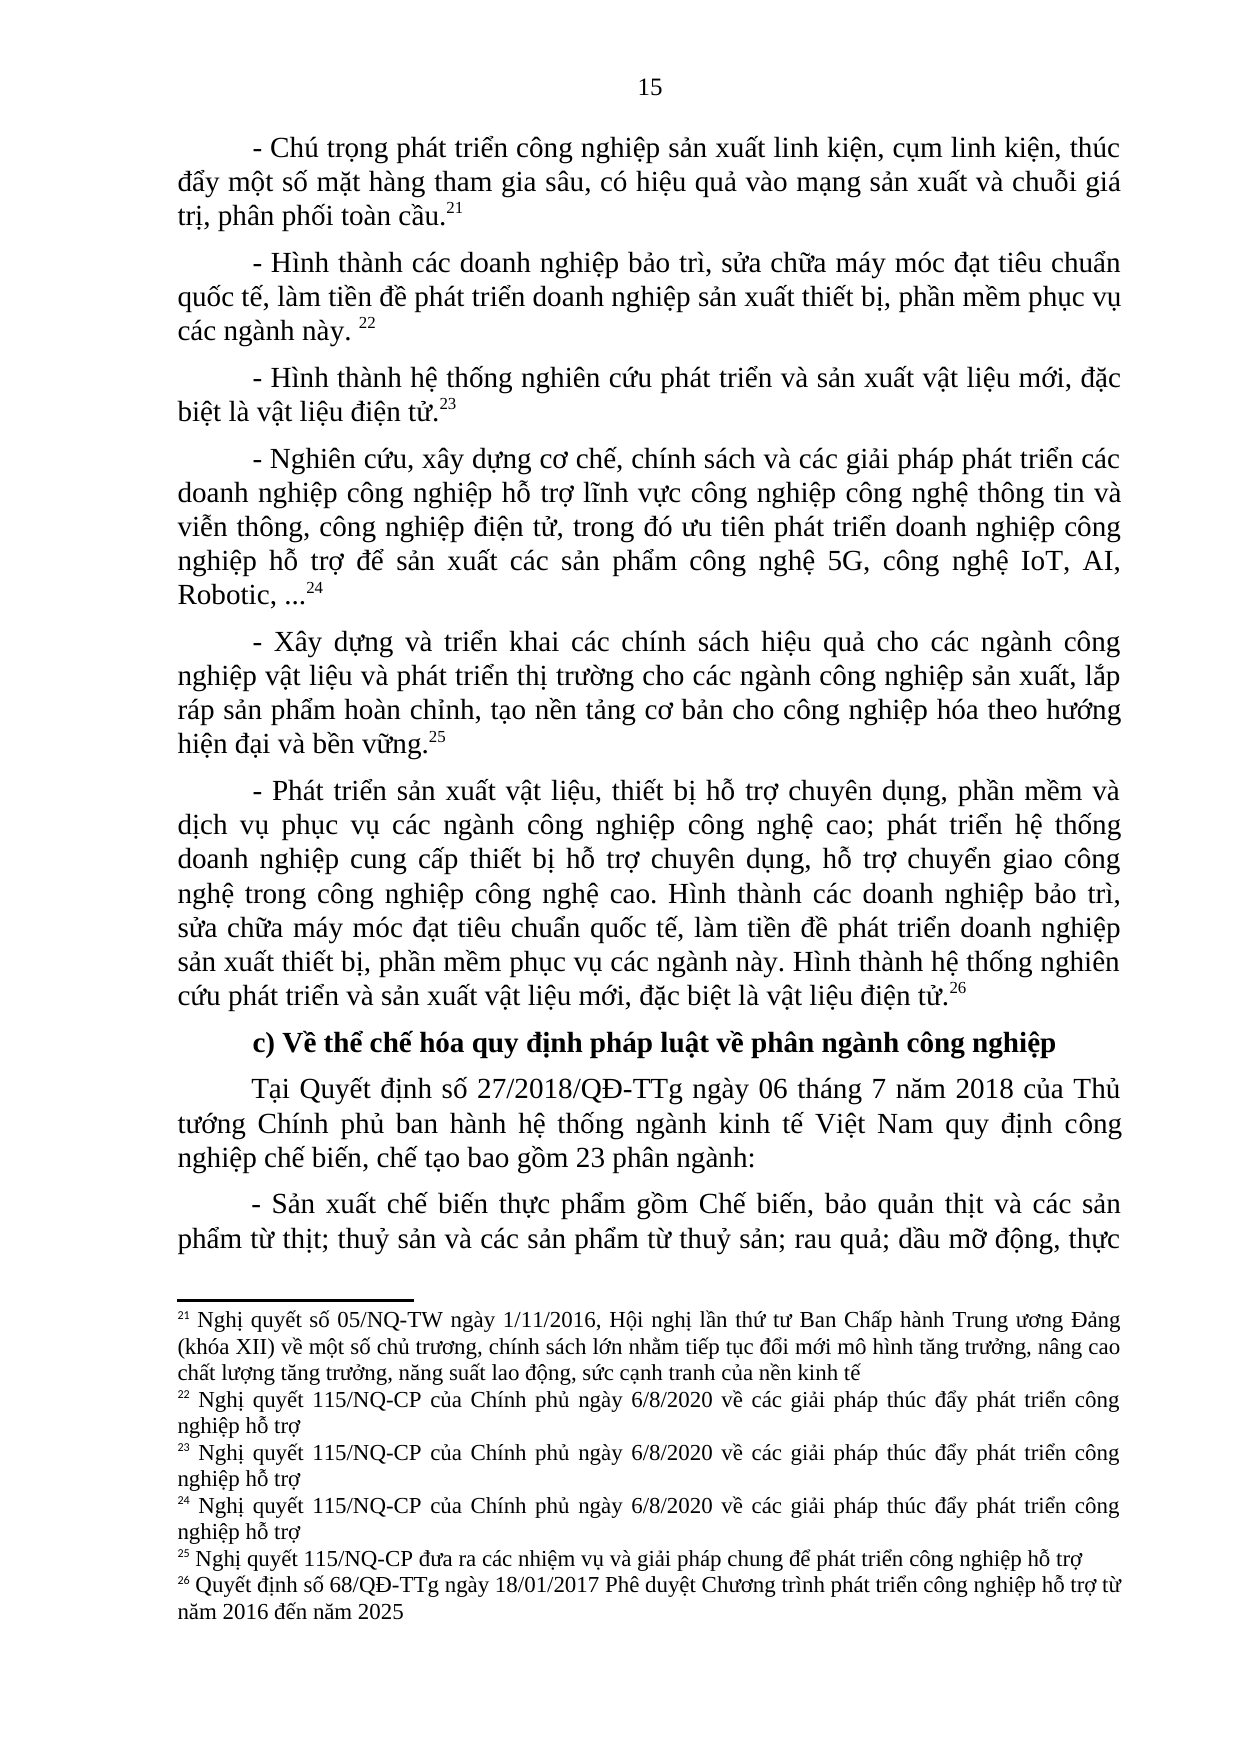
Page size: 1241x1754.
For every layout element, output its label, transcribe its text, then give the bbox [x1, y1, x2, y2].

text - Nghiên cứu, xây dựng cơ chế, chính sách và các giải pháp phát triển các doanh nghiệp công nghiệp hỗ trợ lĩnh vực công nghiệp công nghệ thông tin và viễn thông, công nghiệp điện tử, trong đó ưu tiên phát triển doanh nghiệp công nghiệp hỗ trợ để sản xuất các sản phẩm công nghệ 5G, công nghệ IoT, AI, Robotic, ... [177, 441, 1122, 475]
text - Nghiên cứu, xây dựng cơ chế, chính sách và các giải pháp phát triển các doanh nghiệp công nghiệp hỗ trợ lĩnh vực công nghiệp công nghệ thông tin và viễn thông, công nghiệp điện tử, trong đó ưu tiên phát triển doanh nghiệp công nghiệp hỗ trợ để sản xuất các sản phẩm công nghệ 5G, công nghệ IoT, AI, Robotic, ... [177, 577, 1122, 611]
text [177, 1187, 1122, 1254]
text - Hình thành hệ thống nghiên cứu phát triển và sản xuất vật liệu mới, đặc biệt là vật liệu điện tử. [177, 360, 1122, 428]
text c) Về thể chế hóa quy định pháp luật về phân ngành công nghiệp [177, 1025, 1122, 1058]
text - Chú trọng phát triển công nghiệp sản xuất linh kiện, cụm linh kiện, thúc đẩy một số mặt hàng tham gia sâu, có hiệu quả vào mạng sản xuất và chuỗi giá trị, phân phối toàn cầu. [177, 130, 1122, 232]
text - Hình thành các doanh nghiệp bảo trì, sửa chữa máy móc đạt tiêu chuẩn quốc tế, làm tiền đề phát triển doanh nghiệp sản xuất thiết bị, phần mềm phục vụ các ngành này. [359, 313, 1122, 347]
text - Hình thành các doanh nghiệp bảo trì, sửa chữa máy móc đạt tiêu chuẩn quốc tế, làm tiền đề phát triển doanh nghiệp sản xuất thiết bị, phần mềm phục vụ các ngành này. [177, 245, 1122, 279]
text Tại Quyết định số 27/2018/QĐ-TTg ngày 06 tháng 7 năm 2018 của Thủ tướng Chính phủ ban hành hệ thống ngành kinh tế Việt Nam quy định công nghiệp chế biến, chế tạo bao gồm 23 phân ngành: [177, 1072, 1122, 1173]
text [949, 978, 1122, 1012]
text - Xây dựng và triển khai các chính sách hiệu quả cho các ngành công nghiệp vật liệu và phát triển thị trường cho các ngành công nghiệp sản xuất, lắp ráp sản phẩm hoàn chỉnh, tạo nền tảng cơ bản cho công nghiệp hóa theo hướng hiện đại và bền vững. [177, 624, 1122, 760]
